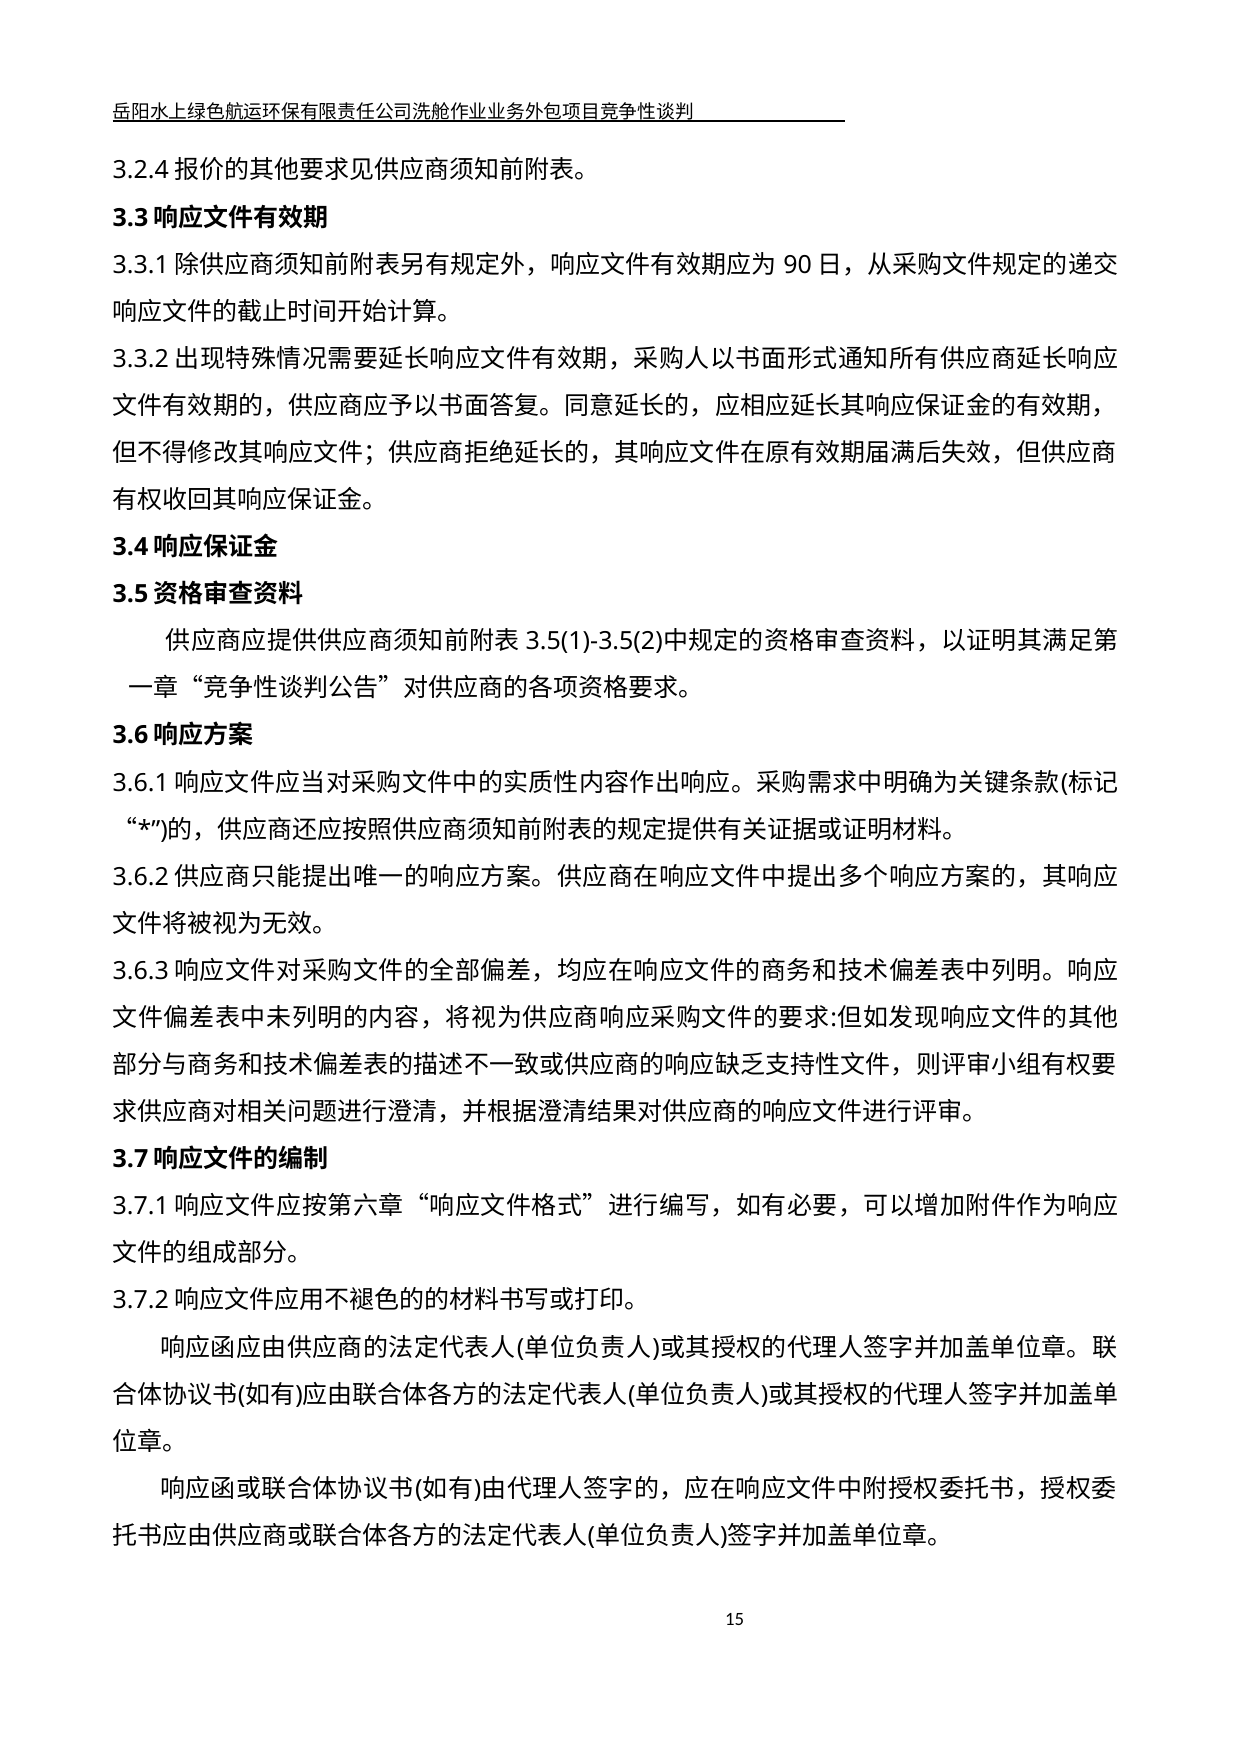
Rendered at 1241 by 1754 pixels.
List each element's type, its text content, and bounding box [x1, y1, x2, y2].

text 3.6.1响应文件应当对采购文件中的实质性内容作出响应。采购需求中明确为关键条款(标记“*”)的，供应商还应按照供应商须知前附表的规定提供有关证据或证明材料。 [112, 762, 1119, 845]
text 3.4响应保证金 [112, 527, 1119, 563]
text 响应函或联合体协议书(如有)由代理人签字的，应在响应文件中附授权委托书，授权委托书应由供应商或联合体各方的法定代表人(单位负责人)签字并加盖单位章。 [112, 1468, 1119, 1552]
text 3.7.2响应文件应用不褪色的的材料书写或打印。 [112, 1280, 1119, 1316]
text 3.6响应方案 [112, 715, 1119, 751]
text 响应函应由供应商的法定代表人(单位负责人)或其授权的代理人签字并加盖单位章。联合体协议书(如有)应由联合体各方的法定代表人(单位负责人)或其授权的代理人签字并加盖单位章。 [112, 1327, 1119, 1457]
text 3.5资格审查资料 [112, 574, 1119, 610]
text 3.2.4报价的其他要求见供应商须知前附表。 [112, 150, 1119, 186]
text 3.7.1响应文件应按第六章“响应文件格式”进行编写，如有必要，可以增加附件作为响应文件的组成部分。 [112, 1186, 1119, 1269]
text 供应商应提供供应商须知前附表3.5(1)-3.5(2)中规定的资格审查资料，以证明其满足第一章“竞争性谈判公告”对供应商的各项资格要求。 [128, 621, 1119, 704]
text 3.3响应文件有效期 [112, 197, 1119, 233]
text 3.3.1除供应商须知前附表另有规定外，响应文件有效期应为90日，从采购文件规定的递交响应文件的截止时间开始计算。 [112, 244, 1119, 327]
text 3.6.2供应商只能提出唯一的响应方案。供应商在响应文件中提出多个响应方案的，其响应文件将被视为无效。 [112, 856, 1119, 939]
text 3.7响应文件的编制 [112, 1139, 1119, 1175]
text 3.6.3响应文件对采购文件的全部偏差，均应在响应文件的商务和技术偏差表中列明。响应文件偏差表中未列明的内容，将视为供应商响应采购文件的要求:但如发现响应文件的其他部分与商务和技术偏差表的描述不一致或供应商的响应缺乏支持性文件，则评审小组有权要求供应商对相关问题进行澄清，并根据澄清结果对供应商的响应文件进行评审。 [112, 950, 1119, 1128]
text 3.3.2出现特殊情况需要延长响应文件有效期，采购人以书面形式通知所有供应商延长响应文件有效期的，供应商应予以书面答复。同意延长的，应相应延长其响应保证金的有效期，但不得修改其响应文件；供应商拒绝延长的，其响应文件在原有效期届满后失效，但供应商有权收回其响应保证金。 [112, 338, 1119, 516]
